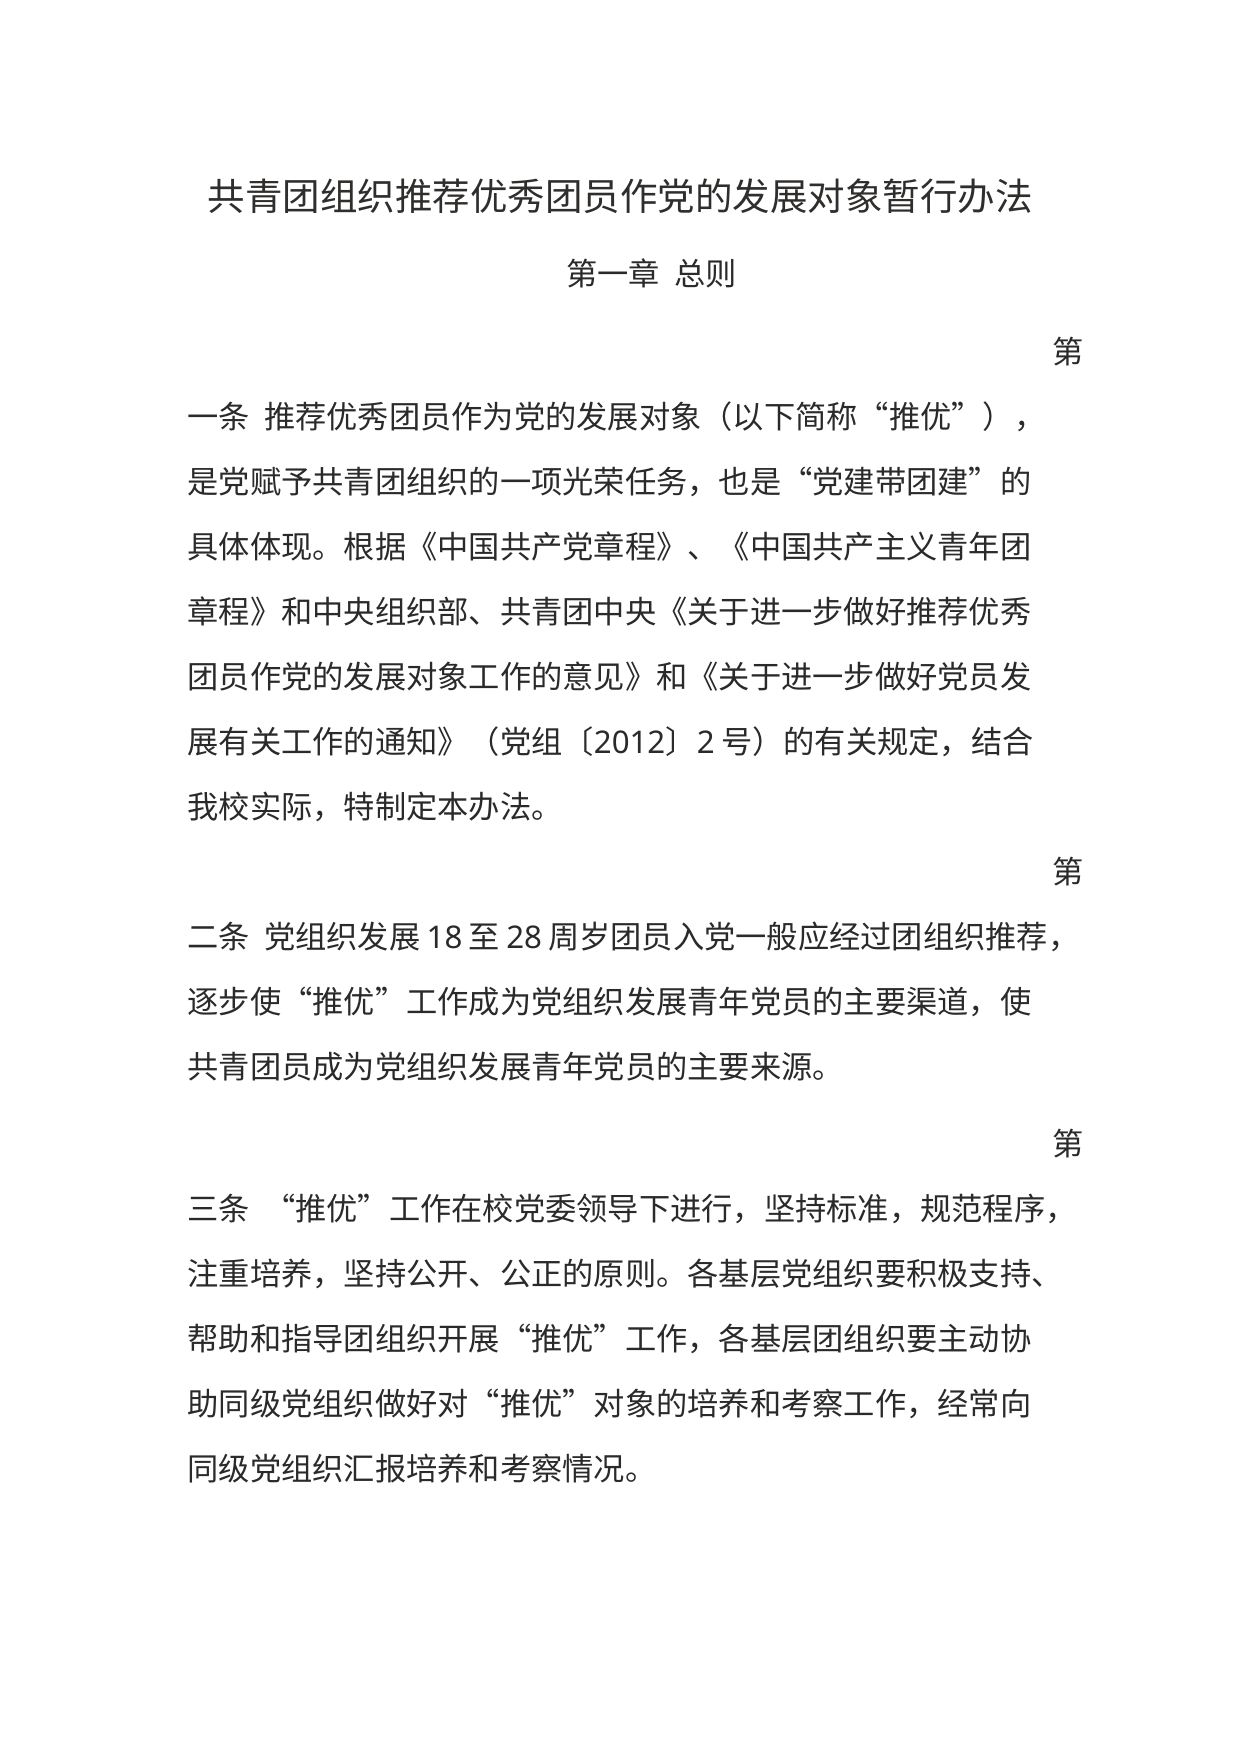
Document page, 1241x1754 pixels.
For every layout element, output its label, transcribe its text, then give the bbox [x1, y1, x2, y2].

text 共青团组织推荐优秀团员作党的发展对象暂行办法 [187, 162, 1053, 227]
text 第一章 总则 [187, 239, 1053, 304]
text 第三条 “推优”工作在校党委领导下进行，坚持标准，规范程序，注重培养，坚持公开、公正的原则。各基层党组织要积极支持、帮助和指导团组织开展“推优”工作，各基层团组织要主动协助同级党组织做好对“推优”对象的培养和考察工作，经常向同级党组织汇报培养和考察情况。 [187, 1109, 1053, 1499]
text 第一条 推荐优秀团员作为党的发展对象（以下简称“推优”），是党赋予共青团组织的一项光荣任务，也是“党建带团建”的具体体现。根据《中国共产党章程》、《中国共产主义青年团章程》和中央组织部、共青团中央《关于进一步做好推荐优秀团员作党的发展对象工作的意见》和《关于进一步做好党员发展有关工作的通知》（党组〔2012〕2号）的有关规定，结合我校实际，特制定本办法。 [187, 317, 1053, 837]
text 第二条 党组织发展18至28周岁团员入党一般应经过团组织推荐，逐步使“推优”工作成为党组织发展青年党员的主要渠道，使共青团员成为党组织发展青年党员的主要来源。 [187, 837, 1053, 1097]
